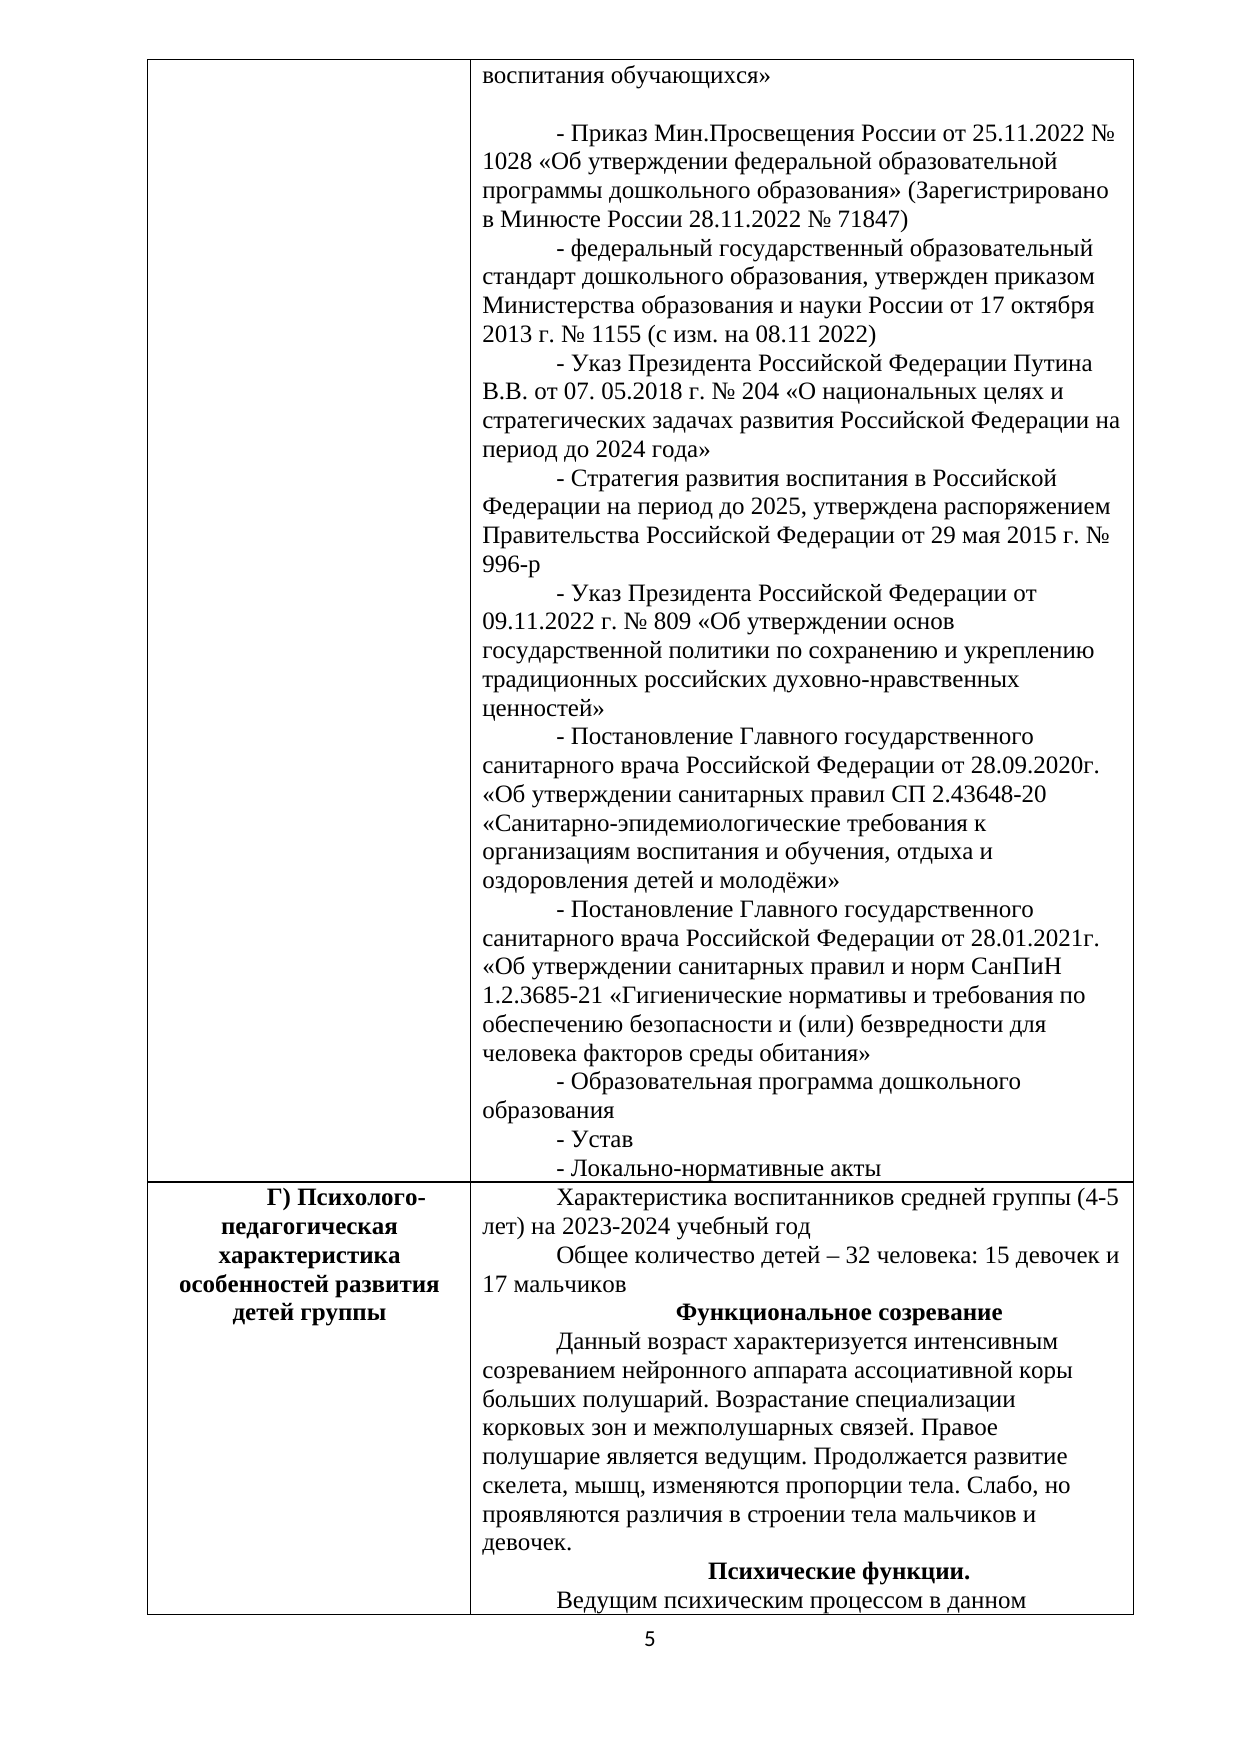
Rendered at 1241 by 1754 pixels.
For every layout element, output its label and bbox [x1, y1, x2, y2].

table_cell [471, 1183, 1133, 1614]
table_cell [148, 1183, 470, 1614]
table_cell [148, 60, 470, 1181]
table_cell [471, 60, 1133, 1181]
